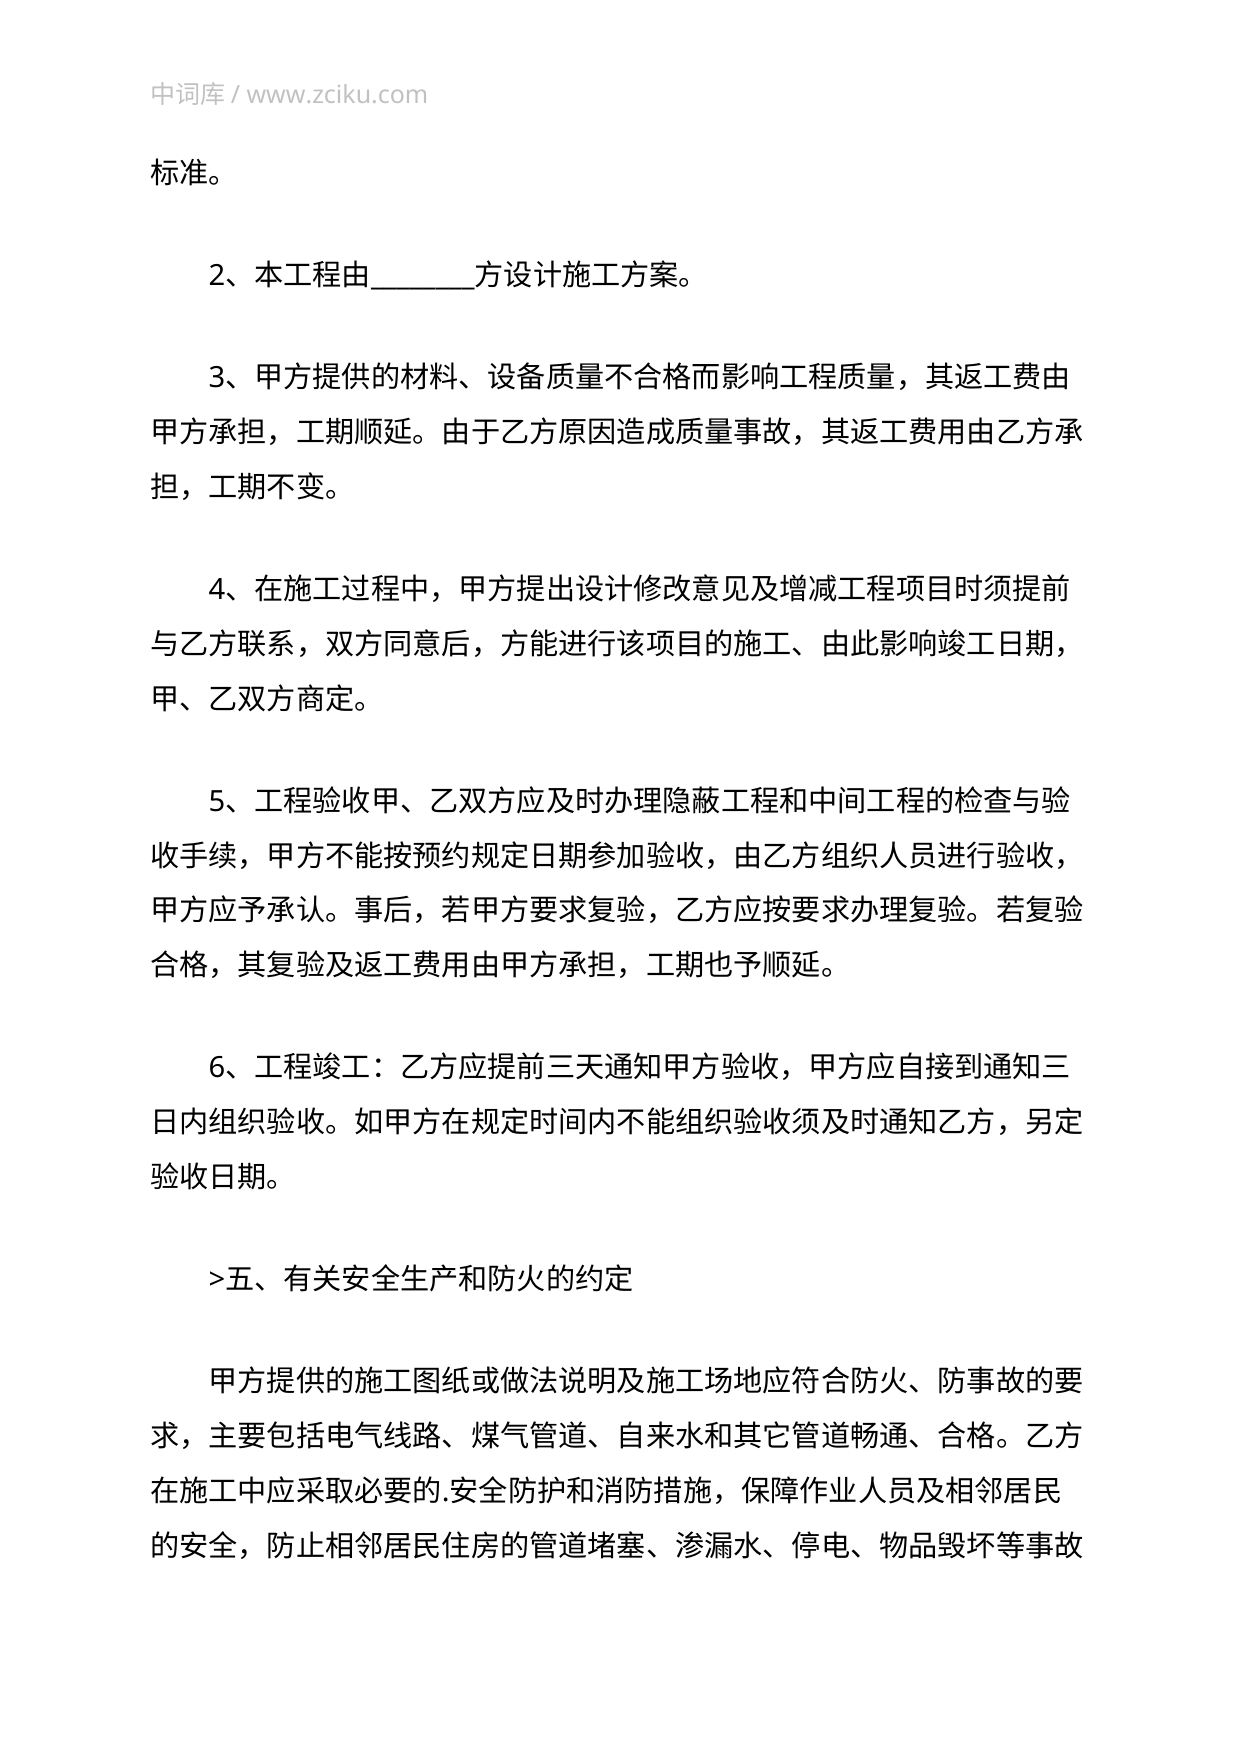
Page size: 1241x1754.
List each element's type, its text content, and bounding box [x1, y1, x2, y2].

text >五、有关安全生产和防火的约定 [150, 1255, 1090, 1298]
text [150, 1357, 1090, 1564]
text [150, 150, 1090, 192]
text 2、本工程由________方设计施工方案。 [150, 252, 1090, 294]
text 4、在施工过程中，甲方提出设计修改意见及增减工程项目时须提前与乙方联系，双方同意后，方能进行该项目的施工、由此影响竣工日期，甲、乙双方商定。 [150, 565, 1090, 718]
text 5、工程验收甲、乙双方应及时办理隐蔽工程和中间工程的检查与验收手续，甲方不能按预约规定日期参加验收，由乙方组织人员进行验收，甲方应予承认。事后，若甲方要求复验，乙方应按要求办理复验。若复验合格，其复验及返工费用由甲方承担，工期也予顺延。 [150, 777, 1090, 984]
text 3、甲方提供的材料、设备质量不合格而影响工程质量，其返工费由甲方承担，工期顺延。由于乙方原因造成质量事故，其返工费用由乙方承担，工期不变。 [150, 354, 1090, 506]
text 6、工程竣工：乙方应提前三天通知甲方验收，甲方应自接到通知三日内组织验收。如甲方在规定时间内不能组织验收须及时通知乙方，另定验收日期。 [150, 1044, 1090, 1196]
